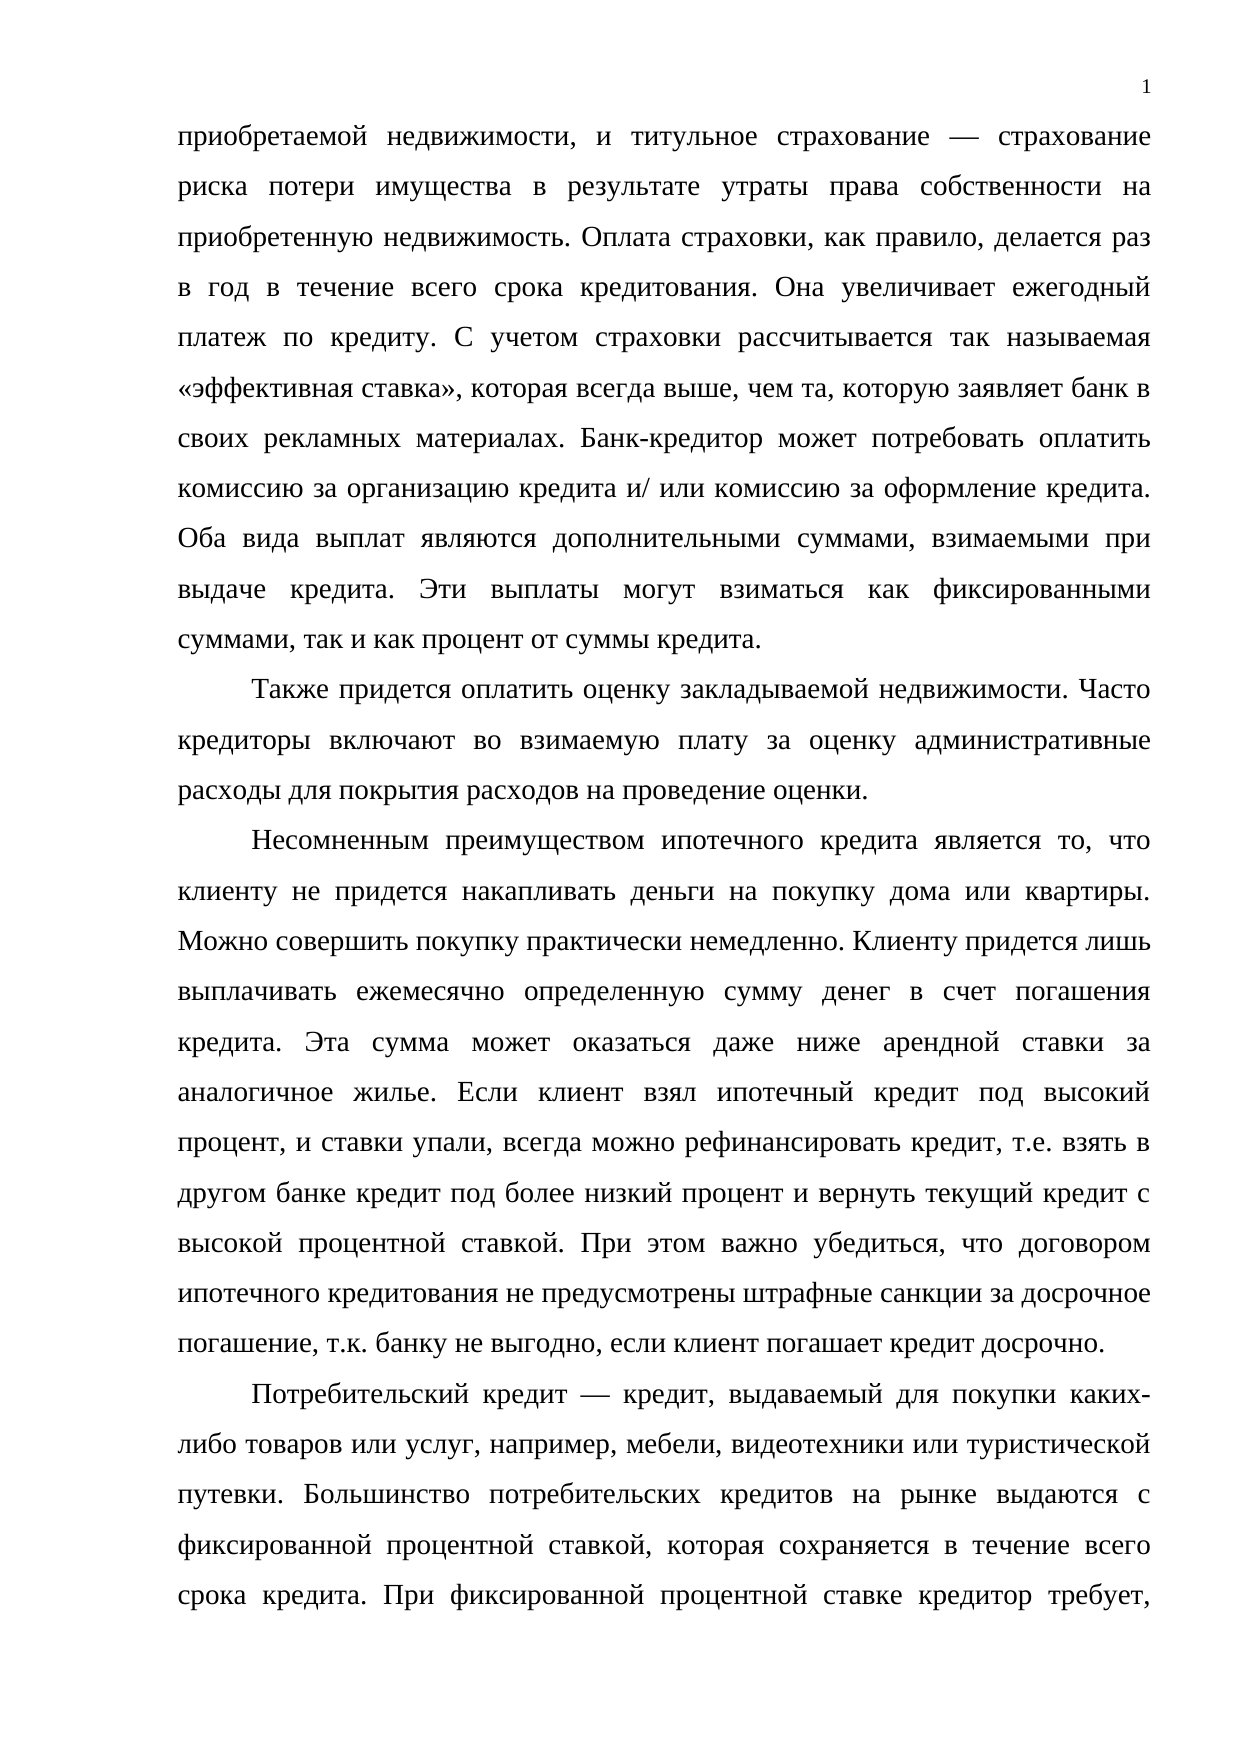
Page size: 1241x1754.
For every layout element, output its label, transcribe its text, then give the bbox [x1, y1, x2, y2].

text Также придется оплатить оценку закладываемой недвижимости. Часто кредиторы включают во взимаемую плату за оценку административные расходы для покрытия расходов на проведение оценки. [177, 672, 1152, 806]
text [177, 1376, 1152, 1611]
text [177, 118, 1152, 655]
text Несомненным преимуществом ипотечного кредита является то, что клиенту не придется накапливать деньги на покупку дома или квартиры. Можно совершить покупку практически немедленно. Клиенту придется лишь выплачивать ежемесячно определенную сумму денег в счет погашения кредита. Эта сумма может оказаться даже ниже арендной ставки за аналогичное жилье. Если клиент взял ипотечный кредит под высокий процент, и ставки упали, всегда можно рефинансировать кредит, т.е. взять в другом банке кредит под более низкий процент и вернуть текущий кредит с высокой процентной ставкой. При этом важно убедиться, что договором ипотечного кредитования не предусмотрены штрафные санкции за досрочное погашение, т.к. банку не выгодно, если клиент погашает кредит досрочно. [177, 822, 1152, 1359]
